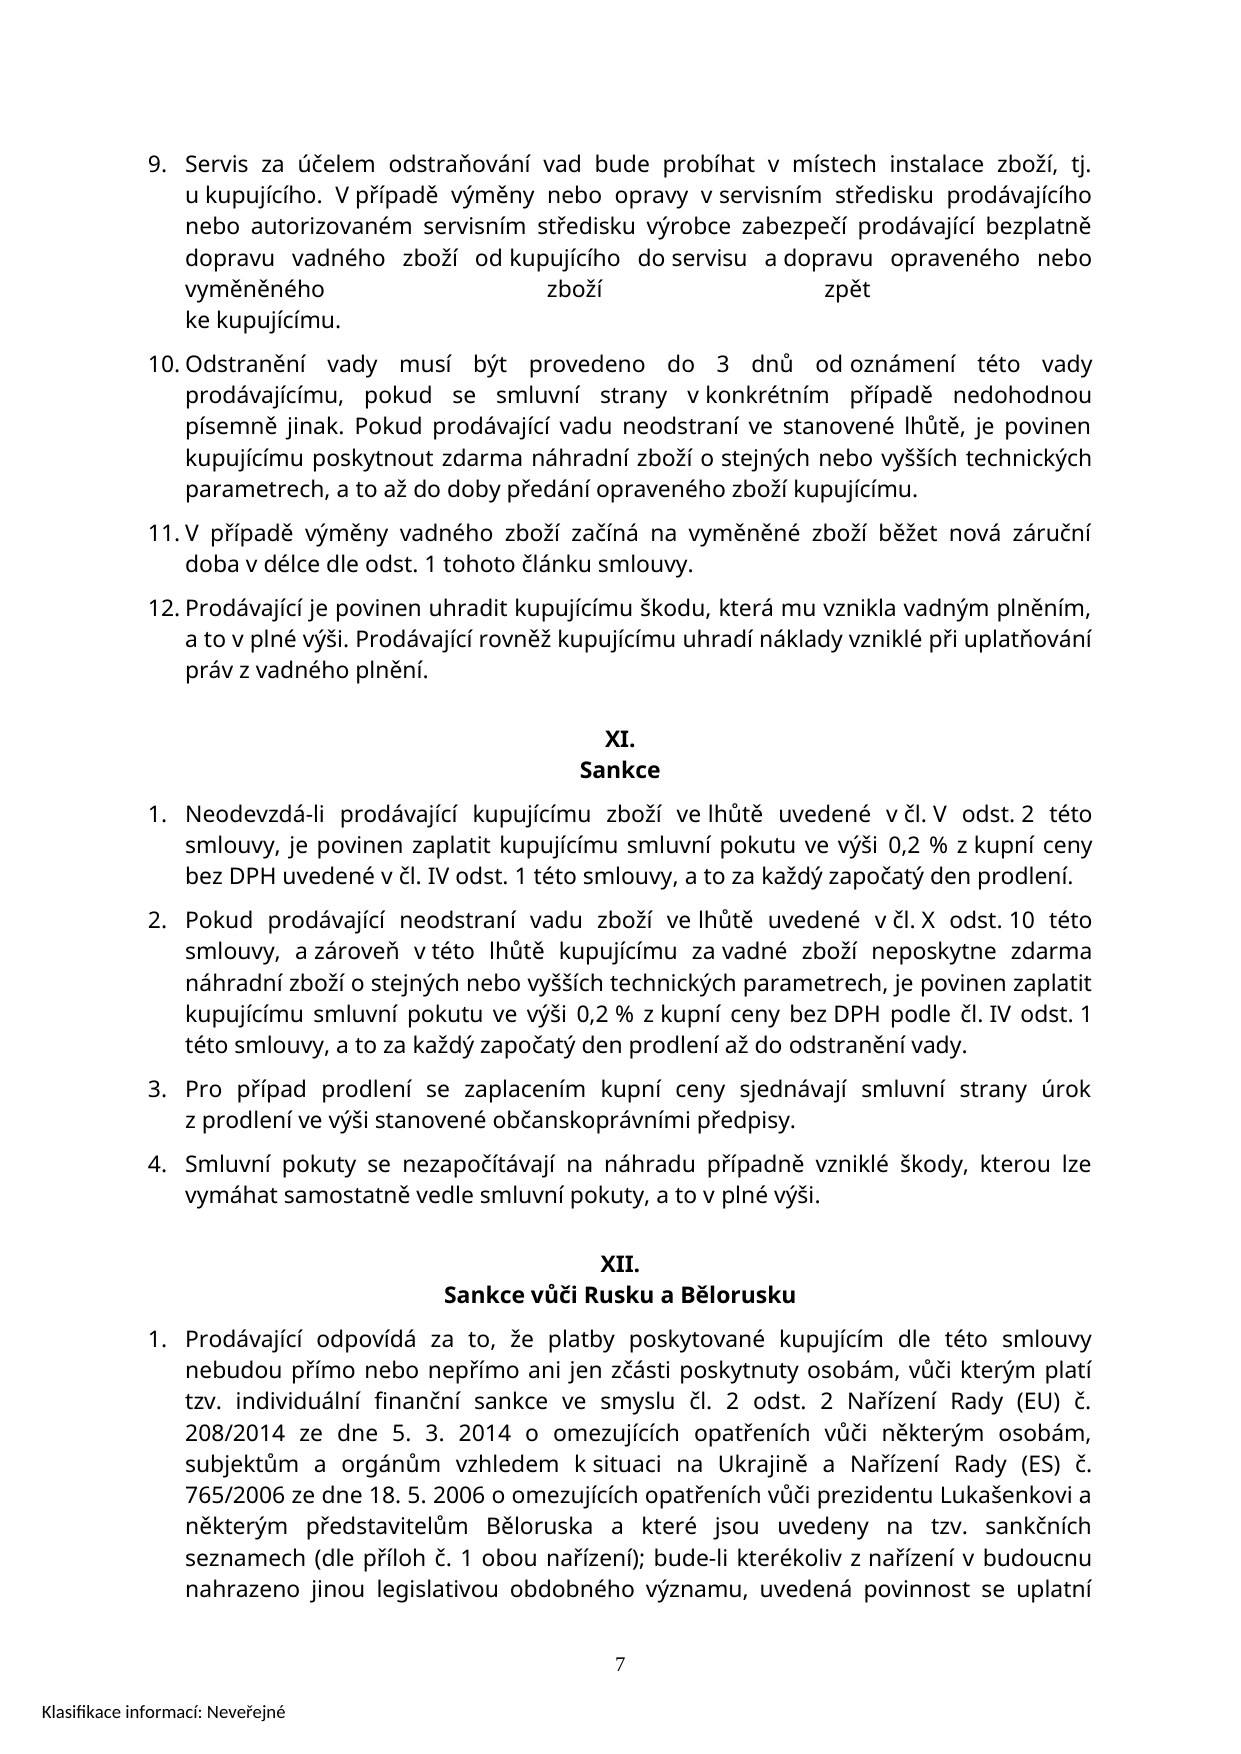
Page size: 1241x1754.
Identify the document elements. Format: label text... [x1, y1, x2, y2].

text XI. Sankce [148, 723, 1092, 785]
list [148, 1323, 1092, 1604]
list Pro případ prodlení se zaplacením kupní ceny sjednávají smluvní strany úrok z prodlení ve výši stanovené občanskoprávními předpisy. [148, 1073, 1092, 1135]
list V případě výměny vadného zboží začíná na vyměněné zboží běžet nová záruční doba v délce dle odst. 1 tohoto článku smlouvy. [148, 516, 1092, 579]
list Neodevzdá-li prodávající kupujícímu zboží ve lhůtě uvedené v čl. V odst. 2 této smlouvy, je povinen zaplatit kupujícímu smluvní pokutu ve výši 0,2 % z kupní ceny bez DPH uvedené v čl. IV odst. 1 této smlouvy, a to za každý započatý den prodlení. [148, 798, 1092, 891]
list Prodávající je povinen uhradit kupujícímu škodu, která mu vznikla vadným plněním, a to v plné výši. Prodávající rovněž kupujícímu uhradí náklady vzniklé při uplatňování práv z vadného plnění. [148, 591, 1092, 685]
list Pokud prodávající neodstraní vadu zboží ve lhůtě uvedené v čl. X odst. 10 této smlouvy, a zároveň v této lhůtě kupujícímu za vadné zboží neposkytne zdarma náhradní zboží o stejných nebo vyšších technických parametrech, je povinen zaplatit kupujícímu smluvní pokutu ve výši 0,2 % z kupní ceny bez DPH podle čl. IV odst. 1 této smlouvy, a to za každý započatý den prodlení až do odstranění vady. [148, 904, 1092, 1060]
list Smluvní pokuty se nezapočítávají na náhradu případně vzniklé škody, kterou lze vymáhat samostatně vedle smluvní pokuty, a to v plné výši. [148, 1148, 1092, 1210]
list Odstranění vady musí být provedeno do 3 dnů od oznámení této vady prodávajícímu, pokud se smluvní strany v konkrétním případě nedohodnou písemně jinak. Pokud prodávající vadu neodstraní ve stanovené lhůtě, je povinen kupujícímu poskytnout zdarma náhradní zboží o stejných nebo vyšších technických parametrech, a to až do doby předání opraveného zboží kupujícímu. [148, 348, 1092, 504]
list Servis za účelem odstraňování vad bude probíhat v místech instalace zboží, tj. u kupujícího. V případě výměny nebo opravy v servisním středisku prodávajícího nebo autorizovaném servisním středisku výrobce zabezpečí prodávající bezplatně dopravu vadného zboží od kupujícího do servisu a dopravu opraveného nebo vyměněného zboží zpět ke kupujícímu. [148, 148, 1092, 335]
text XII. Sankce vůči Rusku a Bělorusku [148, 1248, 1092, 1310]
